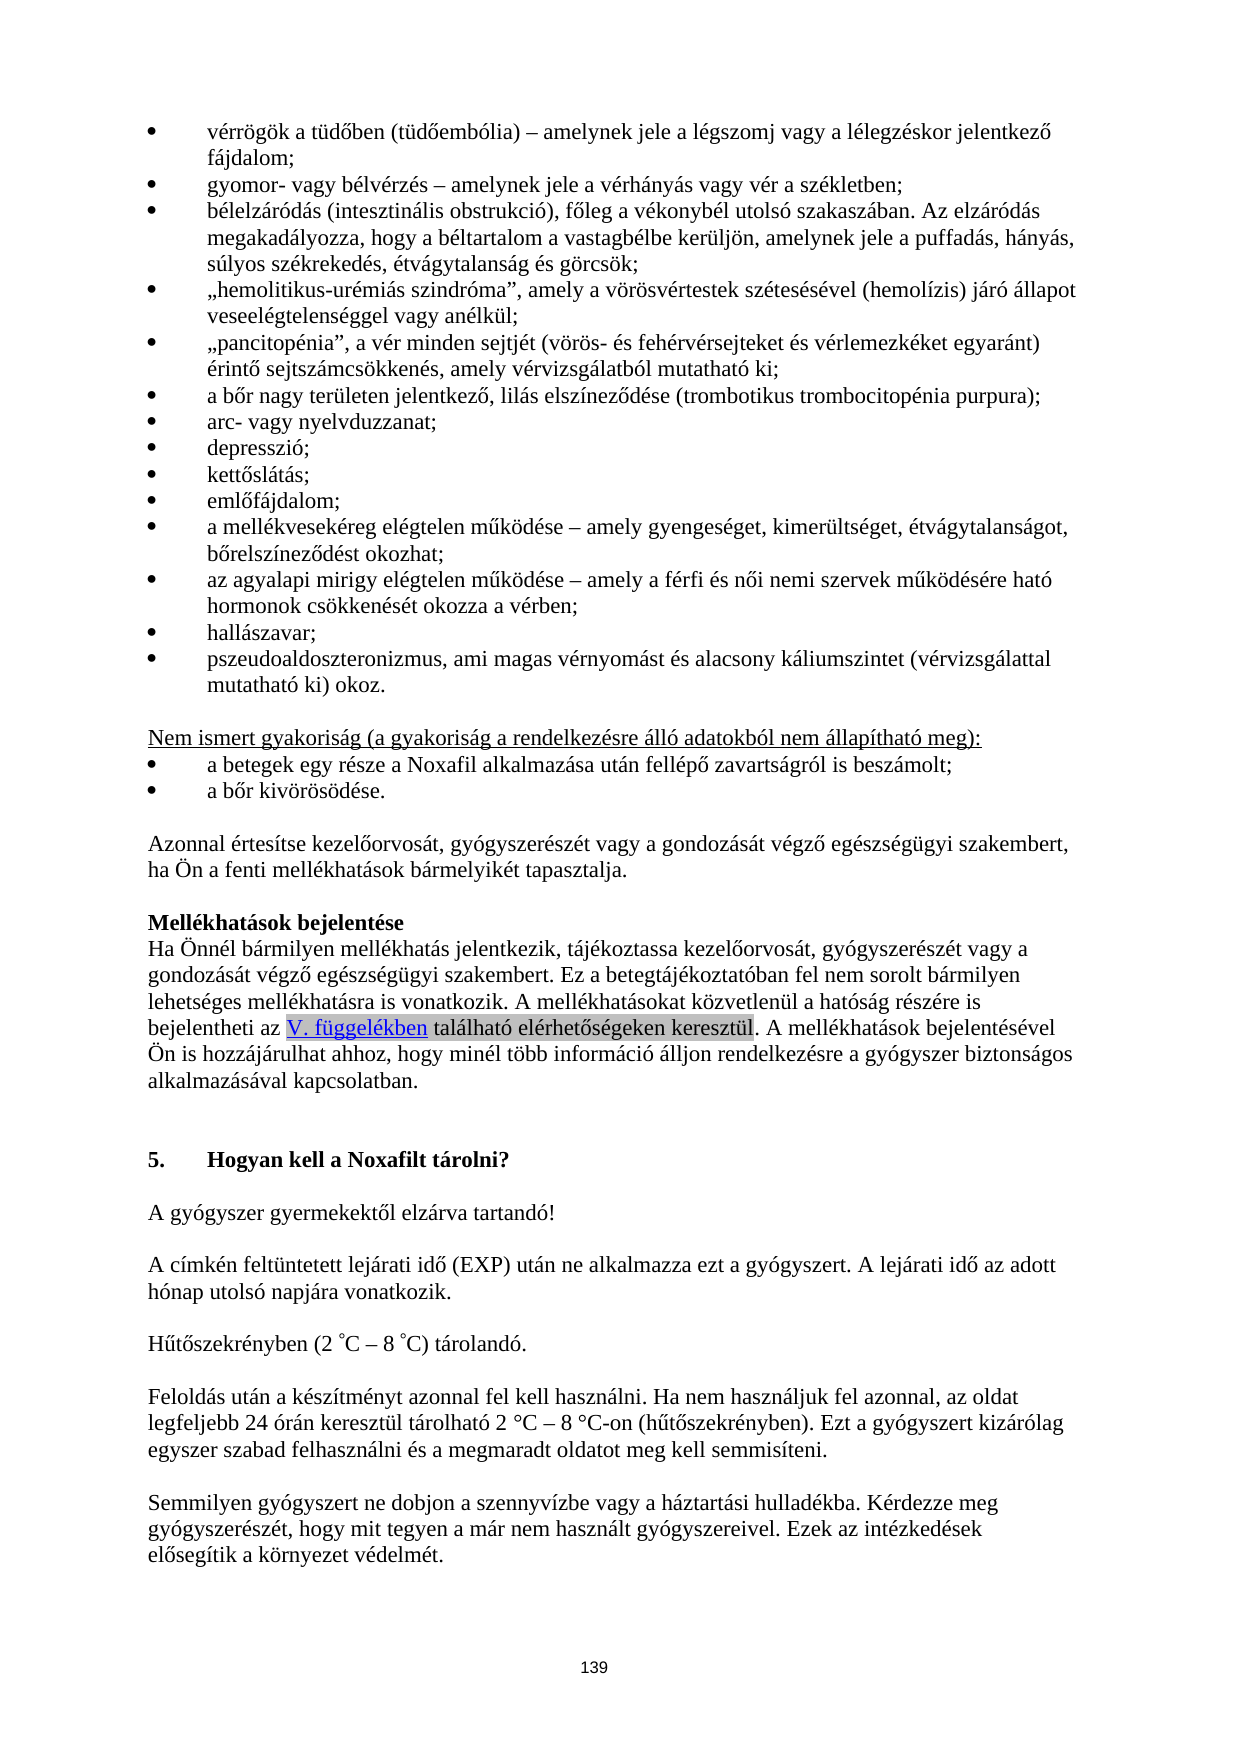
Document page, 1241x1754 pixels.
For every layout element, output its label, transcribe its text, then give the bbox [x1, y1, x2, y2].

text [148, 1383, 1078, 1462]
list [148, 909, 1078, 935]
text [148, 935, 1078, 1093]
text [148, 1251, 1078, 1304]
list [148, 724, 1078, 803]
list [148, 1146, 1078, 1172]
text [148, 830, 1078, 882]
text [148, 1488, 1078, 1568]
list vérrögök a tüdőben (tüdőembólia) – amelynek jele a légszomj vagy a lélegzéskor jelentkező fájdalom; [148, 118, 1078, 171]
list gyomor- vagy bélvérzés – amelynek jele a vérhányás vagy vér a székletben; [148, 171, 1078, 197]
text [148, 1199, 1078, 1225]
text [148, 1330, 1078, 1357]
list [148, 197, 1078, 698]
